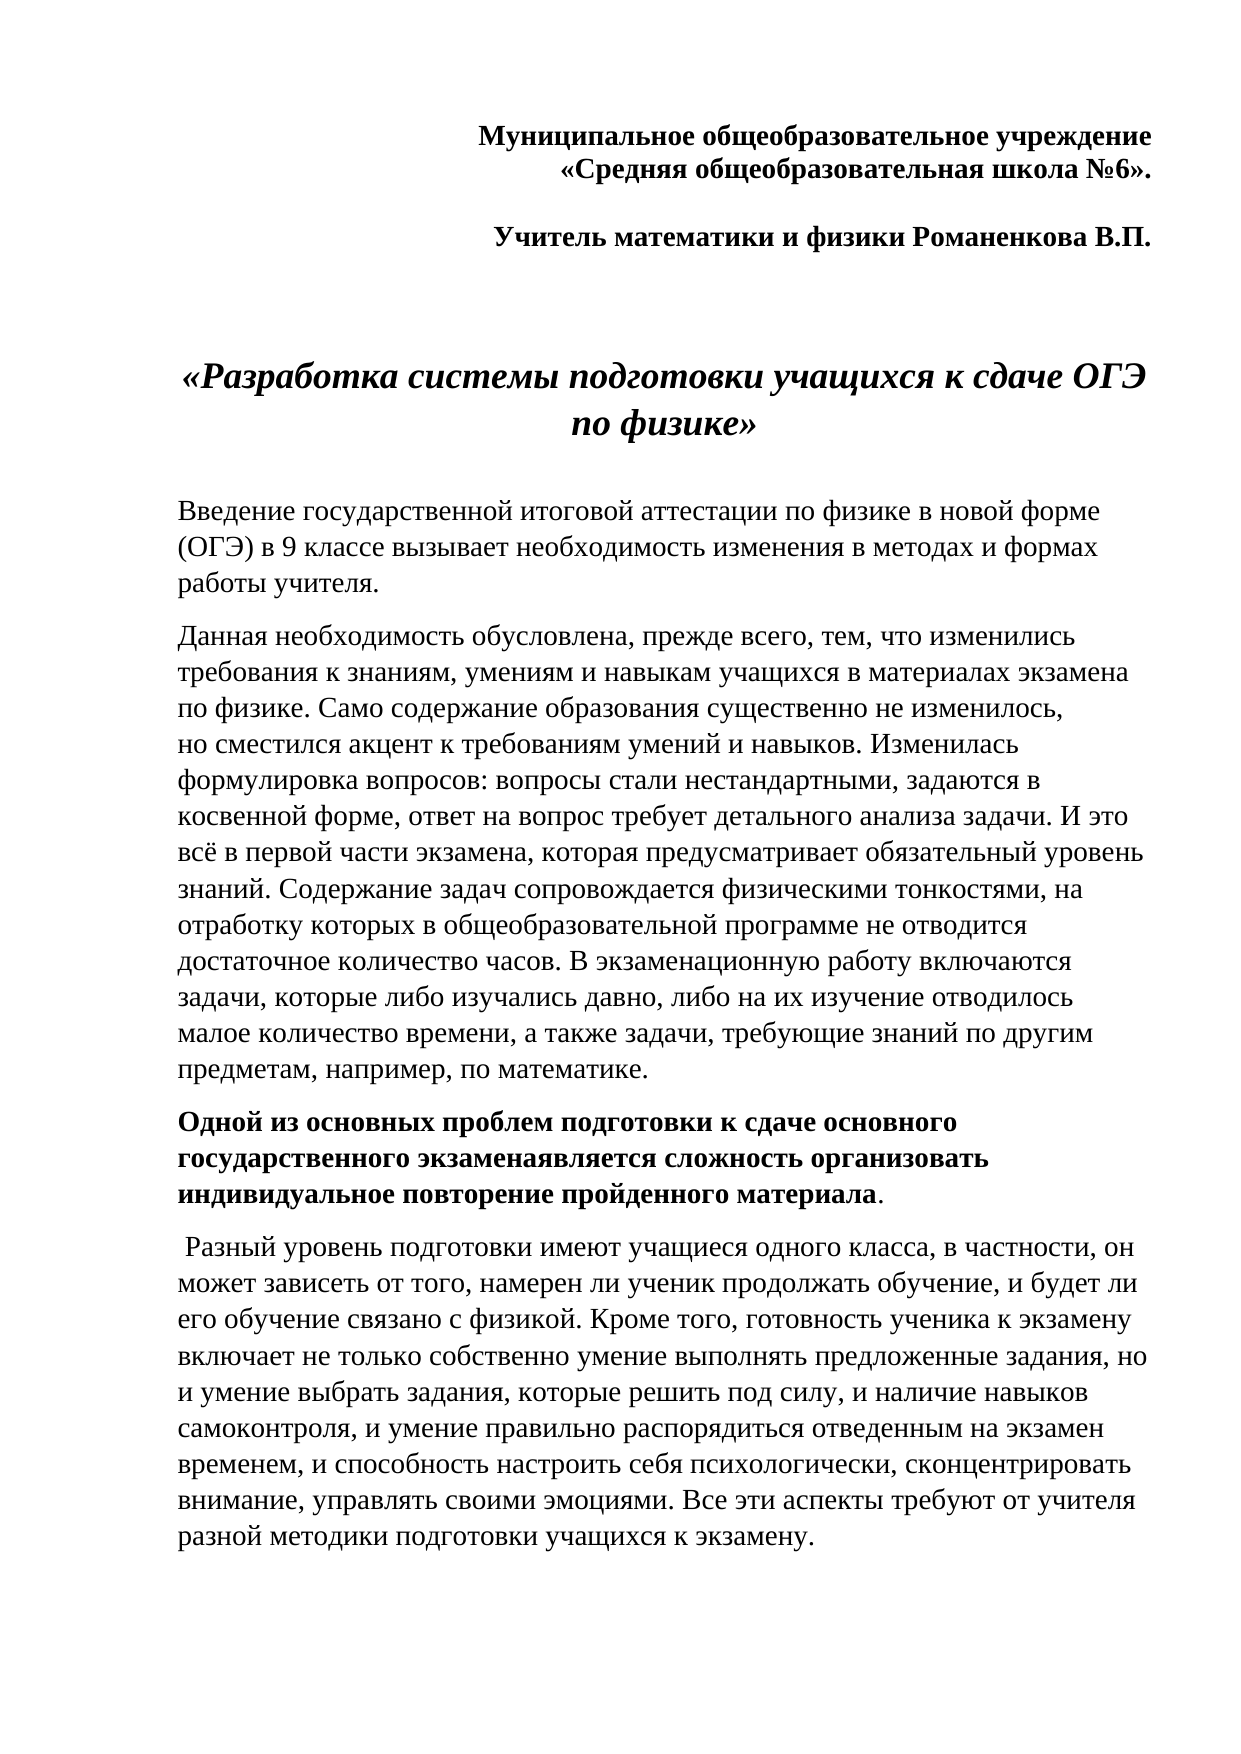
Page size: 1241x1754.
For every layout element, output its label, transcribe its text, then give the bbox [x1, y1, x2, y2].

text Муниципальное общеобразовательное учреждение «Средняя общеобразовательная школа №6». [177, 118, 1152, 185]
text Одной из основных проблем подготовки к сдаче основного государственного экзаменаявляется сложность организовать индивидуальное повторение пройденного материала. [177, 1104, 1152, 1210]
text «Разработка системы подготовки учащихся к сдаче ОГЭ по физике» [177, 354, 1152, 474]
text Разный уровень подготовки имеют учащиеся одного класса, в частности, он может зависеть от того, намерен ли ученик продолжать обучение, и будет ли его обучение связано с физикой. Кроме того, готовность ученика к экзамену включает не только собственно умение выполнять предложенные задания, но и умение выбрать задания, которые решить под силу, и наличие навыков самоконтроля, и умение правильно распорядиться отведенным на экзамен временем, и способность настроить себя психологически, сконцентрировать внимание, управлять своими эмоциями. Все эти аспекты требуют от учителя разной методики подготовки учащихся к экзамену. [177, 1229, 1152, 1552]
text Учитель математики и физики Романенкова В.П. [177, 219, 1152, 252]
text Введение государственной итоговой аттестации по физике в новой форме (ОГЭ) в 9 классе вызывает необходимость изменения в методах и формах работы учителя. [177, 493, 1152, 598]
text Данная необходимость обусловлена, прежде всего, тем, что изменились требования к знаниям, умениям и навыкам учащихся в материалах экзамена по физике. Само содержание образования существенно не изменилось, но сместился акцент к требованиям умений и навыков. Изменилась формулировка вопросов: вопросы стали нестандартными, задаются в косвенной форме, ответ на вопрос требует детального анализа задачи. И это всё в первой части экзамена, которая предусматривает обязательный уровень знаний. Содержание задач сопровождается физическими тонкостями, на отработку которых в общеобразовательной программе не отводится достаточное количество часов. В экзаменационную работу включаются задачи, которые либо изучались давно, либо на их изучение отводилось малое количество времени, а также задачи, требующие знаний по другим предметам, например, по математике. [177, 618, 1152, 1085]
